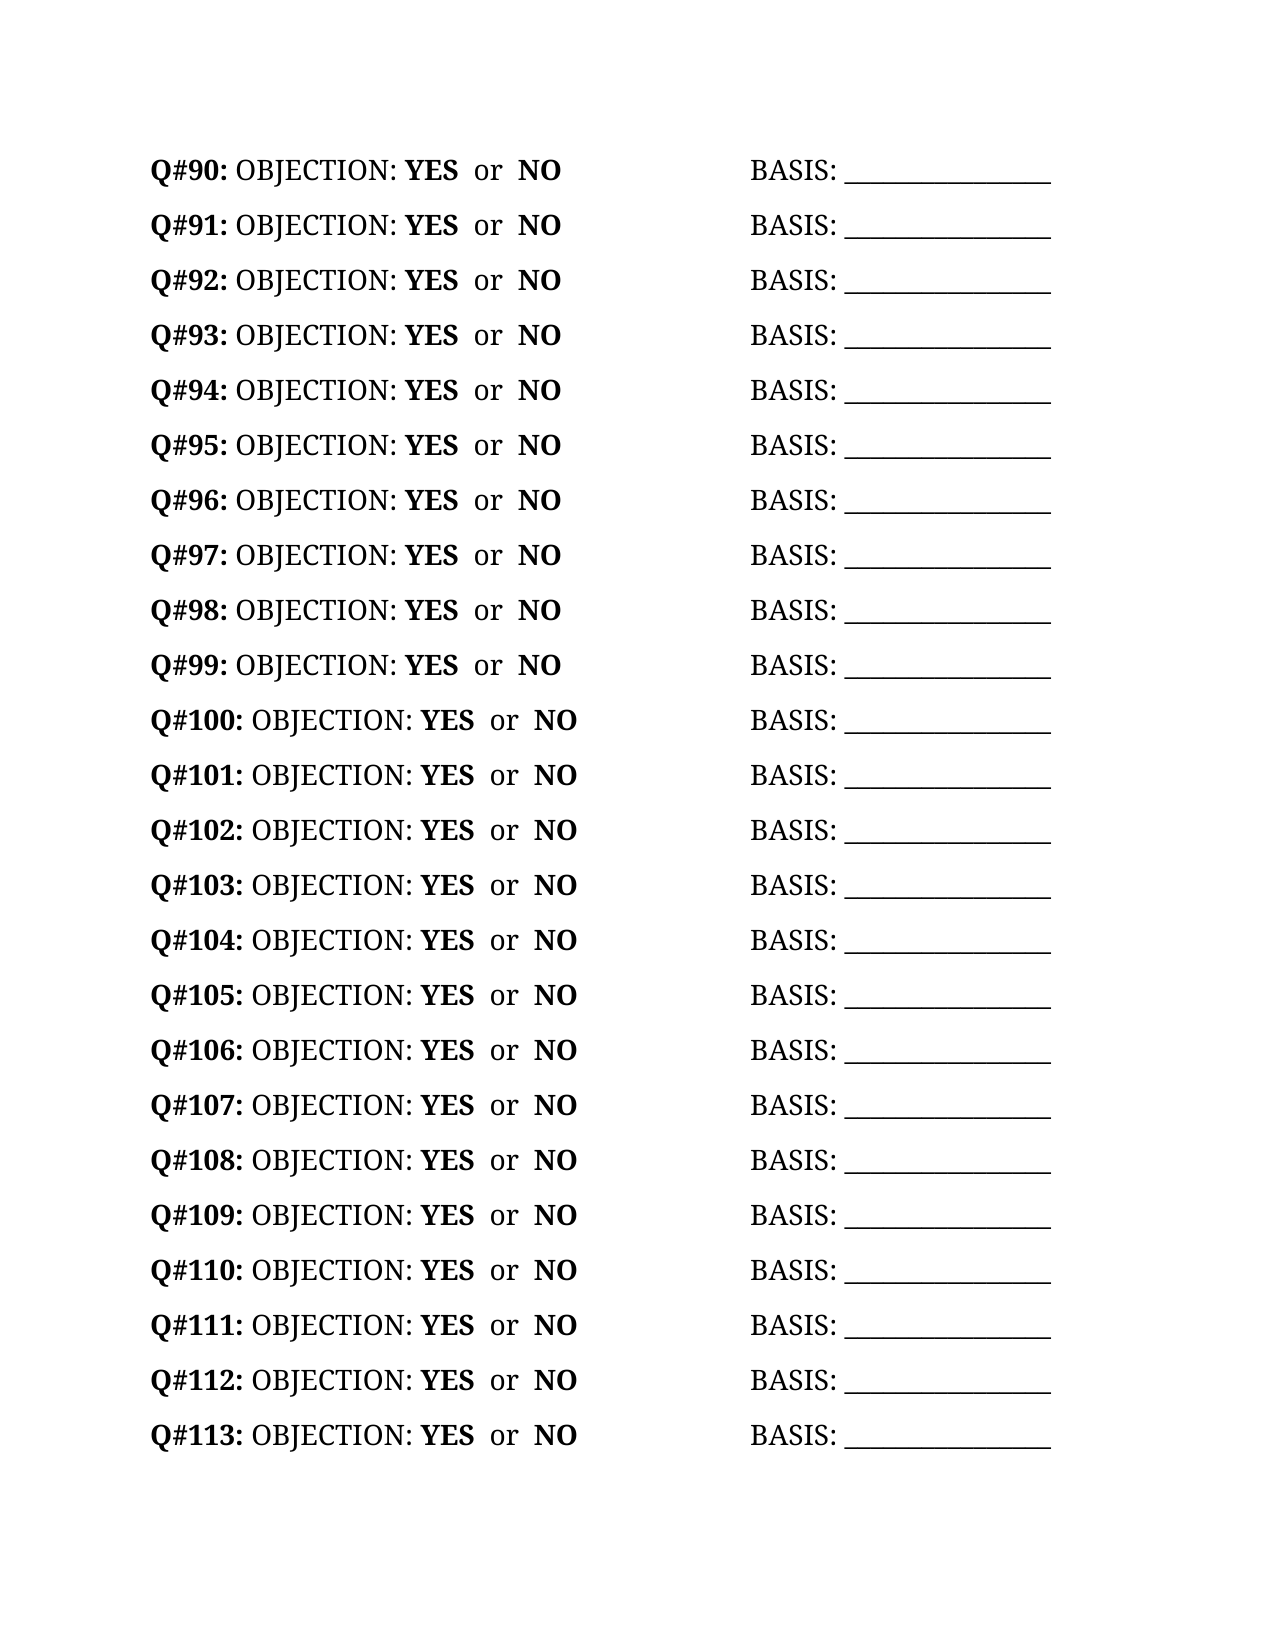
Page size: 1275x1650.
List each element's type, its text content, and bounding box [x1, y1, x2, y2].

text Q#96: OBJECTION: YES or NO BASIS: ________________ [150, 480, 1125, 518]
text Q#91: OBJECTION: YES or NO BASIS: ________________ [150, 205, 1125, 243]
text Q#105: OBJECTION: YES or NO BASIS: ________________ [150, 975, 1125, 1013]
text Q#90: OBJECTION: YES or NO BASIS: ________________ [150, 150, 1125, 188]
text Q#93: OBJECTION: YES or NO BASIS: ________________ [150, 315, 1125, 353]
text Q#112: OBJECTION: YES or NO BASIS: ________________ [150, 1360, 1125, 1398]
text Q#111: OBJECTION: YES or NO BASIS: ________________ [150, 1305, 1125, 1343]
text Q#97: OBJECTION: YES or NO BASIS: ________________ [150, 535, 1125, 573]
text Q#106: OBJECTION: YES or NO BASIS: ________________ [150, 1030, 1125, 1068]
text Q#108: OBJECTION: YES or NO BASIS: ________________ [150, 1140, 1125, 1178]
text Q#92: OBJECTION: YES or NO BASIS: ________________ [150, 260, 1125, 298]
text Q#95: OBJECTION: YES or NO BASIS: ________________ [150, 425, 1125, 463]
text Q#103: OBJECTION: YES or NO BASIS: ________________ [150, 865, 1125, 903]
text Q#94: OBJECTION: YES or NO BASIS: ________________ [150, 370, 1125, 408]
text Q#107: OBJECTION: YES or NO BASIS: ________________ [150, 1085, 1125, 1123]
text Q#104: OBJECTION: YES or NO BASIS: ________________ [150, 920, 1125, 958]
text Q#110: OBJECTION: YES or NO BASIS: ________________ [150, 1250, 1125, 1288]
text Q#99: OBJECTION: YES or NO BASIS: ________________ [150, 645, 1125, 683]
text Q#101: OBJECTION: YES or NO BASIS: ________________ [150, 755, 1125, 793]
text Q#109: OBJECTION: YES or NO BASIS: ________________ [150, 1195, 1125, 1233]
text Q#100: OBJECTION: YES or NO BASIS: ________________ [150, 700, 1125, 738]
text Q#113: OBJECTION: YES or NO BASIS: ________________ [150, 1415, 1125, 1453]
text Q#98: OBJECTION: YES or NO BASIS: ________________ [150, 590, 1125, 628]
text Q#102: OBJECTION: YES or NO BASIS: ________________ [150, 810, 1125, 848]
